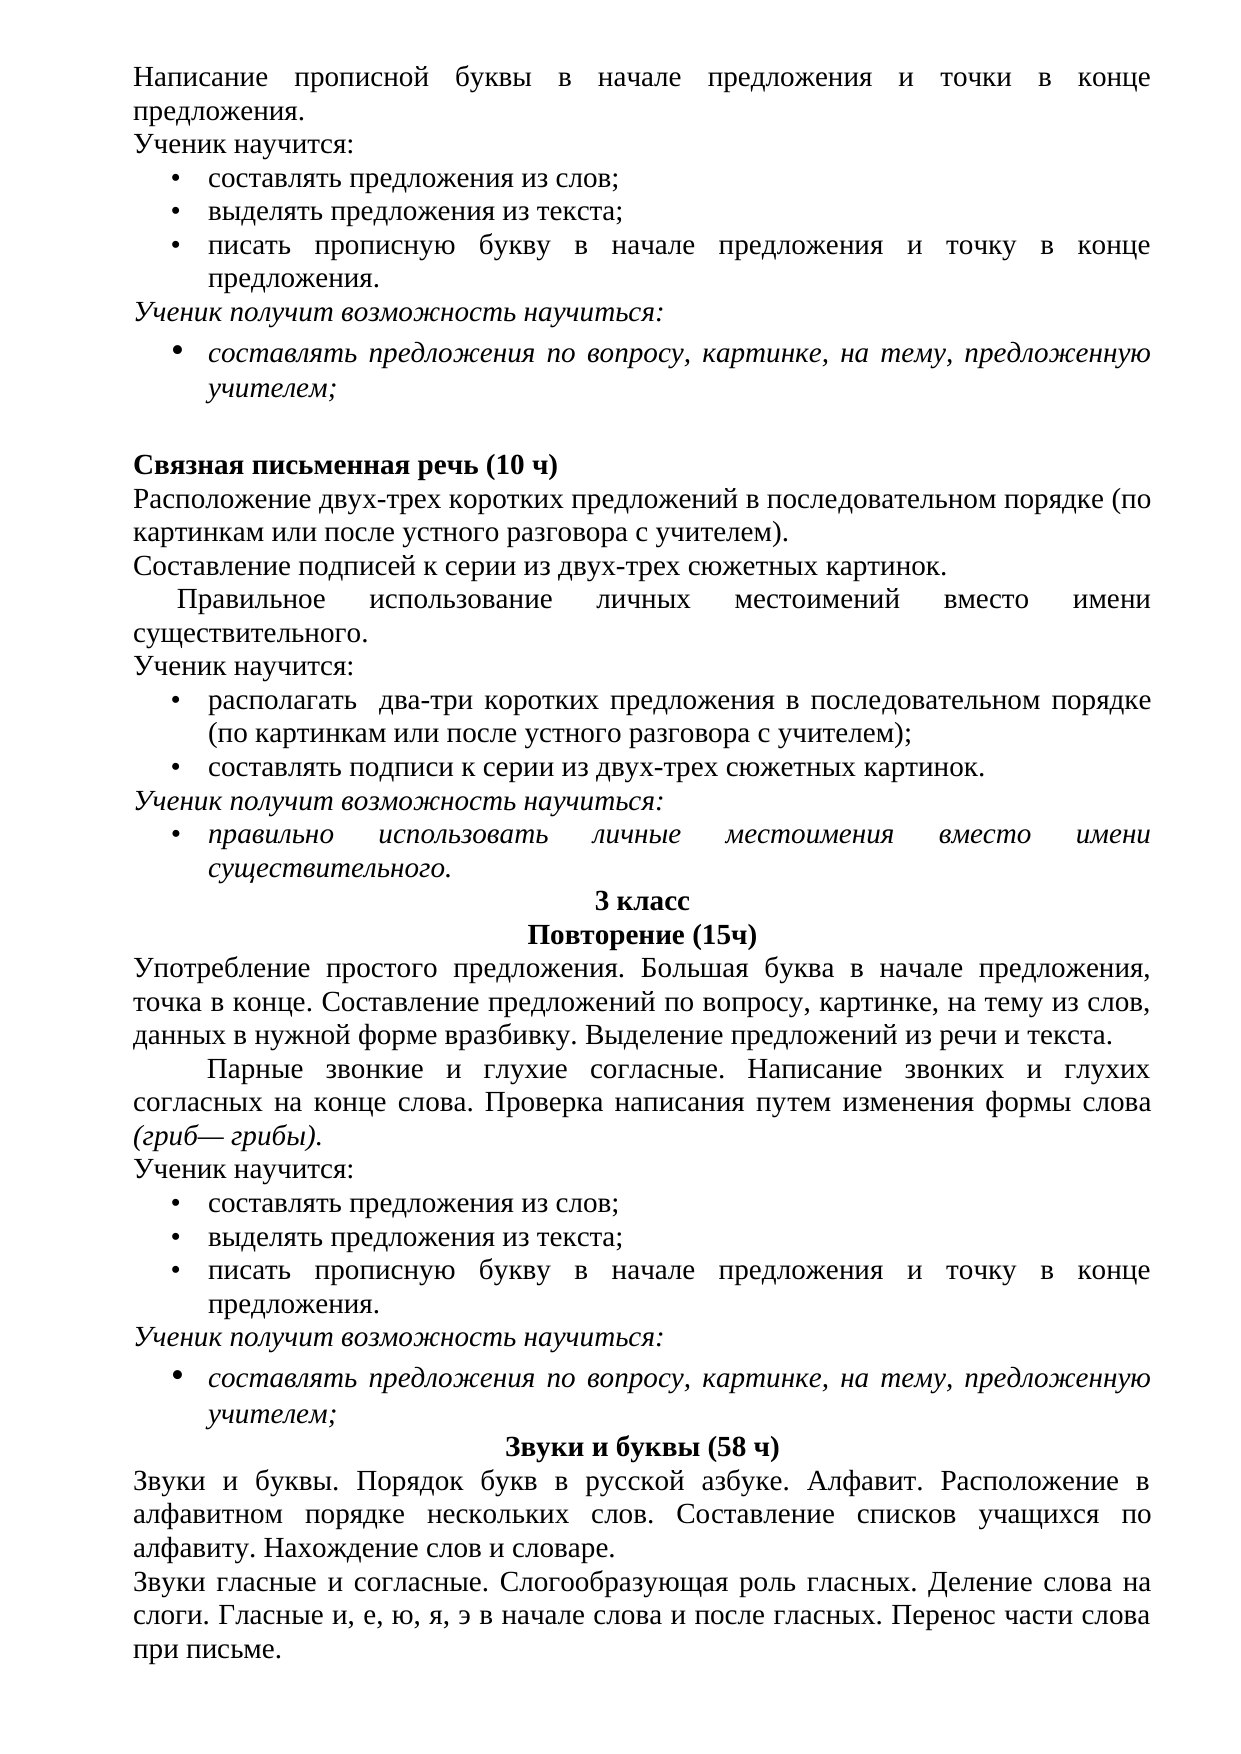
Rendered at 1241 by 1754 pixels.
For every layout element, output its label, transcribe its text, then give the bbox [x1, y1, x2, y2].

text Связная письменная речь (10 ч) [133, 447, 1152, 481]
text Ученик получит возможность научиться: [133, 1319, 1152, 1353]
text Написание прописной буквы в начале предложения и точки в конце предложения. [133, 59, 1152, 126]
text 3 класс [133, 883, 1152, 917]
text Звуки и буквы. Порядок букв в русской азбуке. Алфавит. Расположение в алфавитном порядке нескольких слов. Составление списков учащихся по алфавиту. Нахождение слов и словаре. [133, 1463, 1152, 1564]
list составлять предложения из слов; [170, 160, 1152, 193]
text Ученик получит возможность научиться: [133, 294, 1152, 327]
text Ученик научится: [133, 648, 1152, 682]
text Ученик научится: [133, 126, 1152, 160]
list составлять предложения по вопросу, картинке, на тему, предложенную учителем; [170, 1353, 1152, 1429]
text Ученик научится: [133, 1152, 1152, 1185]
list составлять предложения по вопросу, картинке, на тему, предложенную учителем; [170, 327, 1152, 404]
list выделять предложения из текста; [170, 193, 1152, 227]
text Парные звонкие и глухие согласные. Написание звонких и глухих согласных на конце слова. Проверка написания путем изменения формы слова (гриб— грибы). [133, 1051, 1152, 1152]
list правильно использовать личные местоимения вместо имени существительного. [170, 816, 1152, 883]
text Правильное использование личных местоимений вместо имени существительного. [133, 581, 1152, 648]
text Употребление простого предложения. Большая буква в начале предложения, точка в конце. Составление предложений по вопросу, картинке, на тему из слов, данных в нужной форме вразбивку. Выделение предложений из речи и текста. [133, 950, 1152, 1051]
text Повторение (15ч) [133, 917, 1152, 950]
text Расположение двух-трех коротких предложений в последовательном порядке (по картинкам или после устного разговора с учителем). [133, 481, 1152, 548]
text Ученик получит возможность научиться: [133, 783, 1152, 816]
text Составление подписей к серии из двух-трех сюжетных картинок. [133, 548, 1152, 581]
list располагать два-три коротких предложения в последовательном порядке (по картинкам или после устного разговора с учителем); [170, 682, 1152, 749]
list выделять предложения из текста; [170, 1219, 1152, 1252]
list составлять предложения из слов; [170, 1185, 1152, 1219]
list писать прописную букву в начале предложения и точку в конце предложения. [170, 1252, 1152, 1319]
list писать прописную букву в начале предложения и точку в конце предложения. [170, 227, 1152, 294]
text Звуки и буквы (58 ч) [133, 1429, 1152, 1463]
text Звуки гласные и согласные. Слогообразующая роль гласных. Деление слова на слоги. Гласные и, е, ю, я, э в начале слова и после гласных. Перенос части слова при письме. [133, 1564, 1152, 1664]
list составлять подписи к серии из двух-трех сюжетных картинок. [170, 749, 1152, 783]
